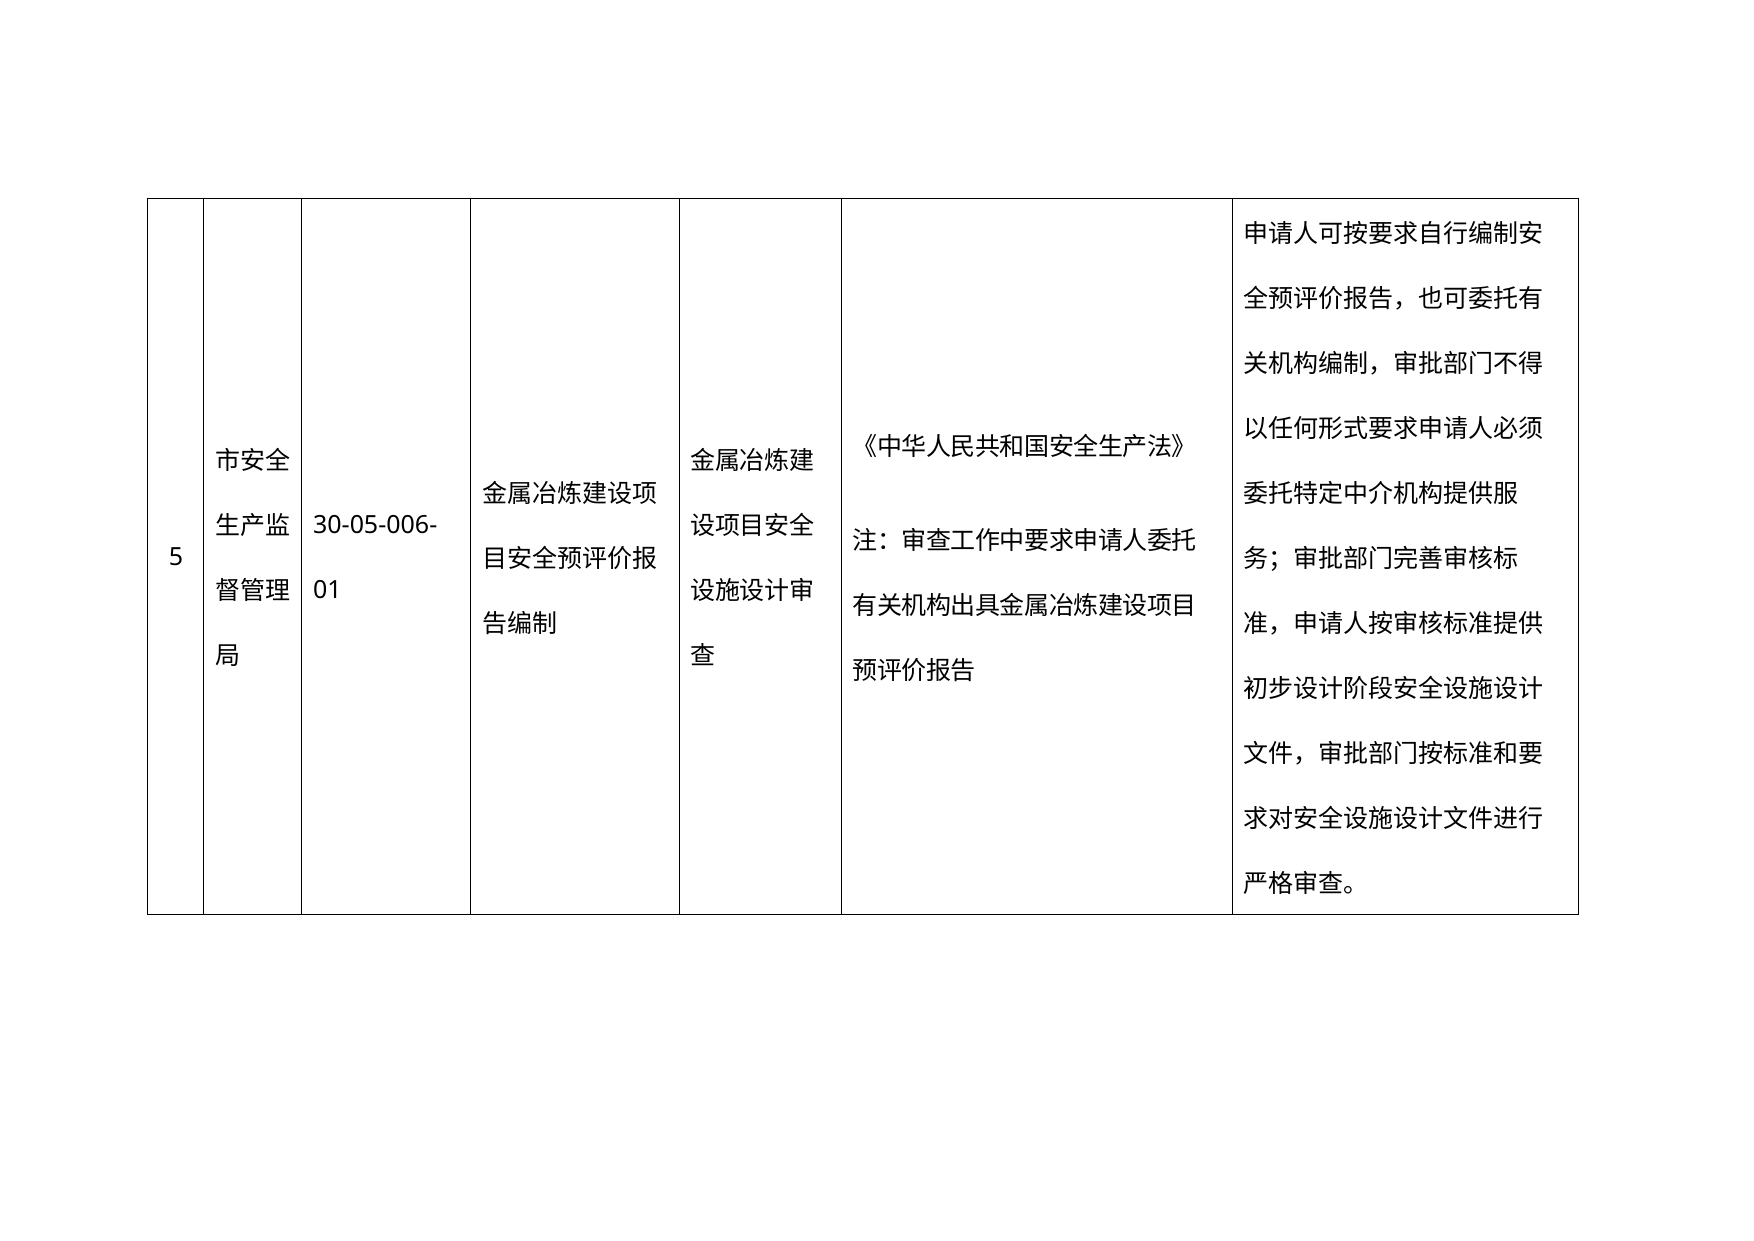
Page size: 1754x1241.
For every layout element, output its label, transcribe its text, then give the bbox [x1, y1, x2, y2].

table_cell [1233, 199, 1578, 914]
table_cell 《中华人民共和国安全生产法》 注：审查工作中要求申请人委托有关机构出具金属冶炼建设项目预评价报告 [842, 199, 1232, 914]
table_cell 金属冶炼建设项目安全预评价报告编制 [471, 199, 679, 914]
table_cell 30-05-006-01 [302, 199, 470, 914]
table_cell 金属冶炼建设项目安全设施设计审查 [680, 199, 841, 914]
table_cell 市安全生产监督管理局 [204, 199, 301, 914]
table_cell 5 [148, 199, 203, 914]
